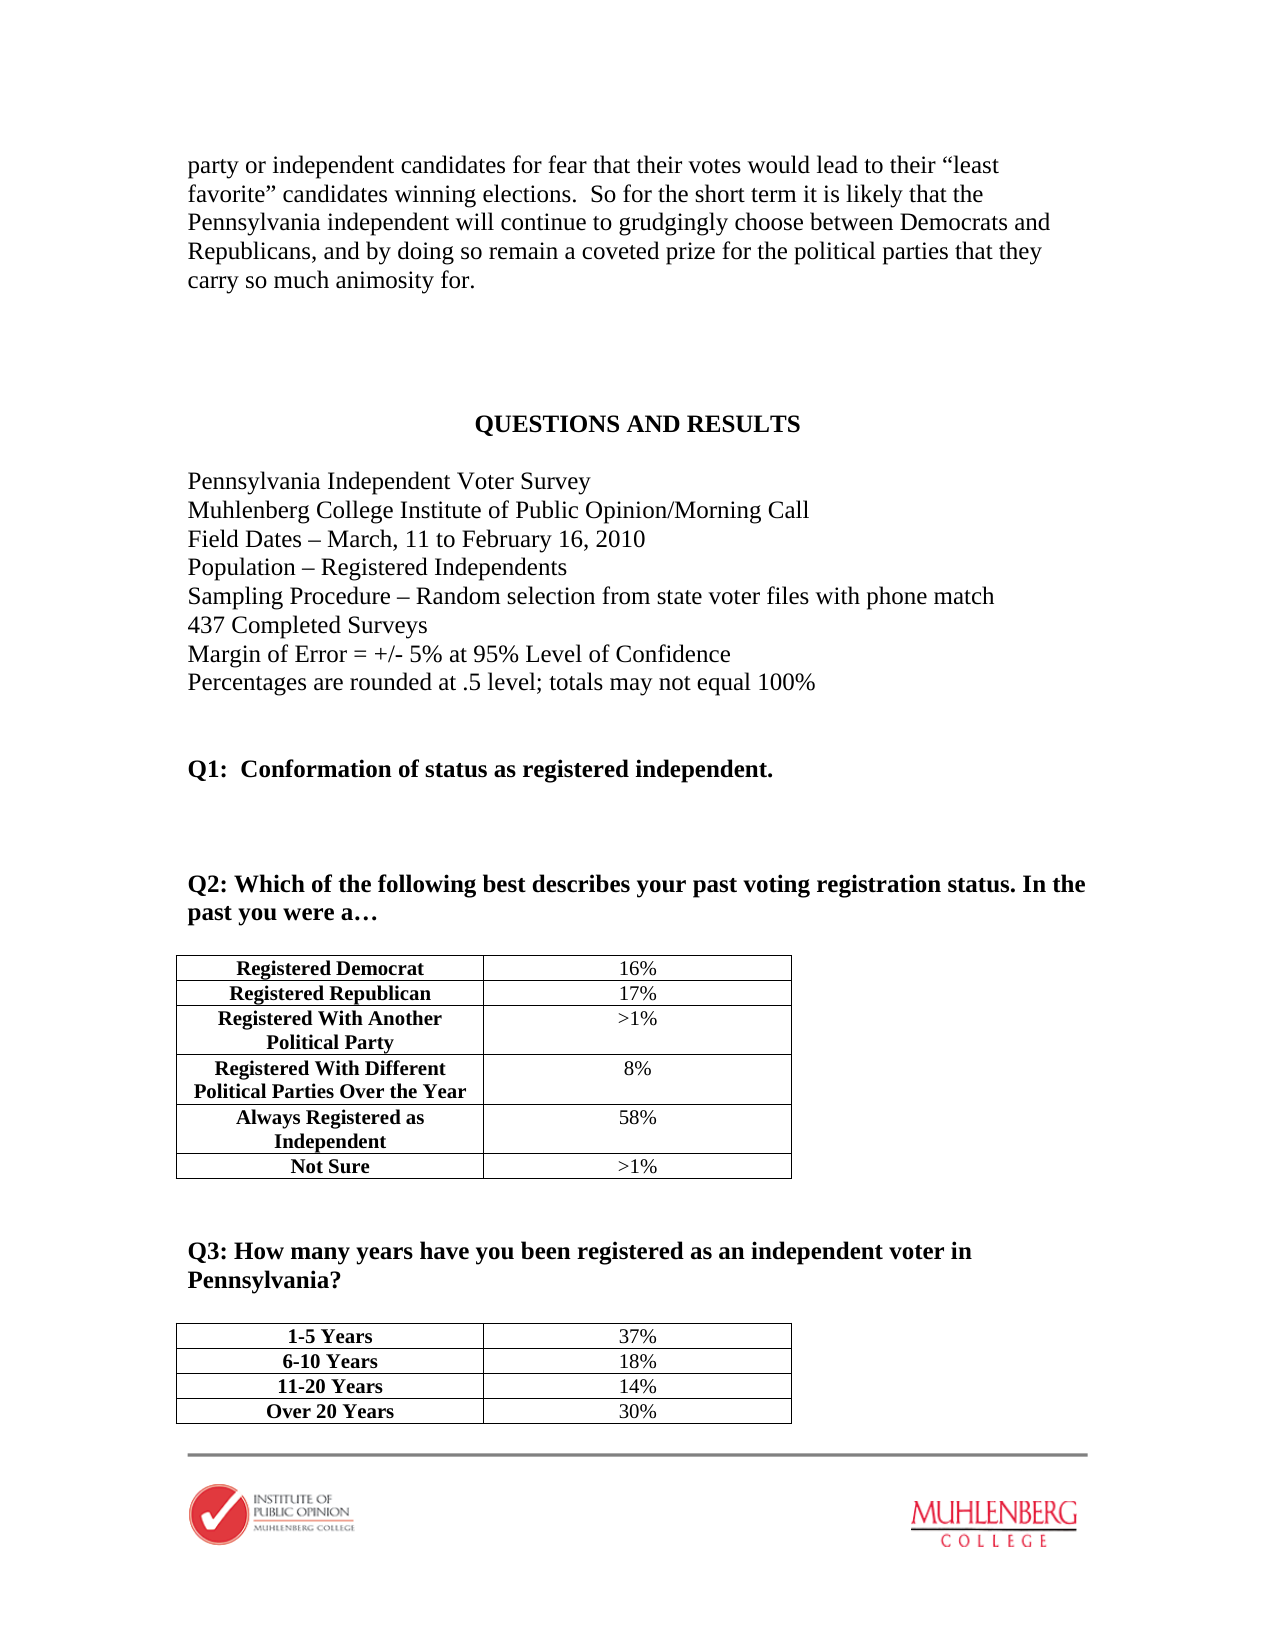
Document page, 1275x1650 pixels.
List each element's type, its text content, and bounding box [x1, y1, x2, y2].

table_cell 17% [484, 981, 791, 1005]
table_cell Registered Republican [177, 981, 483, 1005]
table_cell Registered With Different Political Parties Over the Year [177, 1055, 483, 1103]
table_header 37% [484, 1324, 791, 1348]
table_cell 58% [484, 1105, 791, 1153]
table_header 1-5 Years [177, 1324, 483, 1348]
table_cell 8% [484, 1055, 791, 1103]
table_cell Not Sure [177, 1154, 483, 1178]
table_cell Always Registered as Independent [177, 1105, 483, 1153]
text Independent Voter Survey [187, 466, 1087, 495]
table_cell 6-10 Years [177, 1349, 483, 1373]
text Sampling Procedure – Random selection from state voter files with phone match [187, 581, 1087, 610]
table_cell 14% [484, 1374, 791, 1398]
table_cell Registered With Another Political Party [177, 1006, 483, 1054]
text Field Dates – March, 11 to February 16, 2010 [187, 524, 1087, 552]
text QUESTIONS AND RESULTS [187, 409, 1087, 437]
table_cell 30% [484, 1399, 791, 1423]
table_cell Over 20 Years [177, 1399, 483, 1423]
table_cell >1% [484, 1006, 791, 1054]
table_cell >1% [484, 1154, 791, 1178]
text Percentages are rounded at .5 level; totals may not equal 100% [187, 667, 1087, 696]
table_cell 11-20 Years [177, 1374, 483, 1398]
picture [187, 1482, 355, 1547]
text 437 Completed Surveys [187, 610, 1087, 639]
text Muhlenberg College Institute of Public Opinion/Morning Call [187, 495, 1087, 524]
picture [911, 1501, 1077, 1547]
table_header 16% [484, 956, 791, 980]
text Q2: Which of the following best describes your past voting registration status. In the past you were a… [187, 869, 1087, 926]
table_cell 18% [484, 1349, 791, 1373]
text Q3: How many years have you been registered as an independent voter in Pennsylvania? [187, 1236, 1087, 1294]
text Margin of Error = +/- 5% at 95% Level of Confidence [187, 639, 1087, 667]
table_header Registered Democrat [177, 956, 483, 980]
text Population – Registered Independents [187, 552, 1087, 581]
text Q1: Conformation of status as registered independent. [187, 754, 1087, 782]
